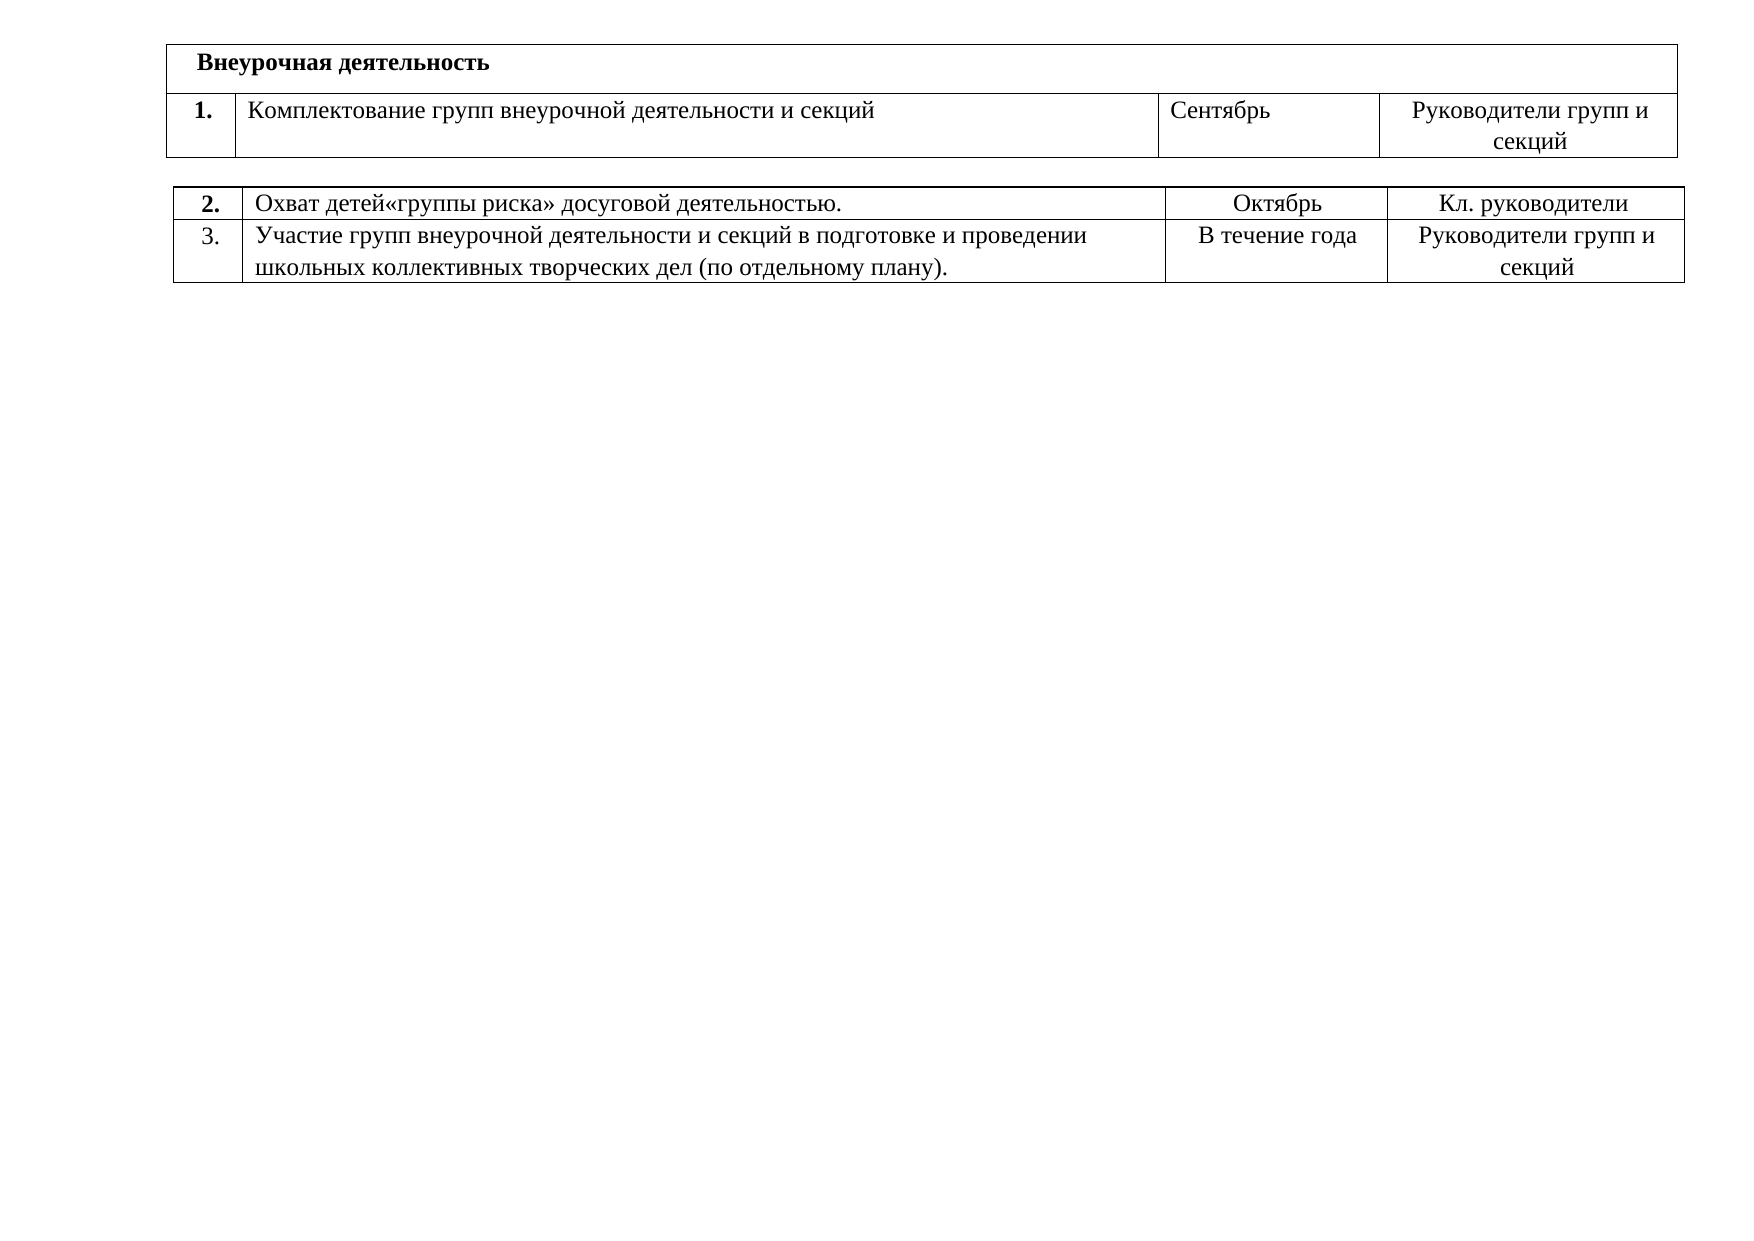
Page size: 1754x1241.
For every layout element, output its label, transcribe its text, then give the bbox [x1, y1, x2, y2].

table_cell Руководители групп и секций [1380, 94, 1677, 157]
table_cell 1. [167, 94, 235, 157]
table_cell Внеурочная деятельность [167, 45, 1677, 93]
table_cell Руководители групп и секций [1388, 220, 1684, 282]
table_header Октябрь [1166, 188, 1387, 219]
table_header Кл. руководители [1388, 188, 1684, 219]
table_header Охват детей«группы риска» досуговой деятельностью. [243, 188, 1165, 219]
table_cell Участие групп внеурочной деятельности и секций в подготовке и проведении школьных коллективных творческих дел (по отдельному плану). [243, 220, 1165, 282]
table_cell 3. [174, 220, 242, 282]
table_cell Комплектование групп внеурочной деятельности и секций [236, 94, 1158, 157]
table_cell Сентябрь [1159, 94, 1379, 157]
table_cell В течение года [1166, 220, 1387, 282]
table_header 2. [174, 188, 242, 219]
